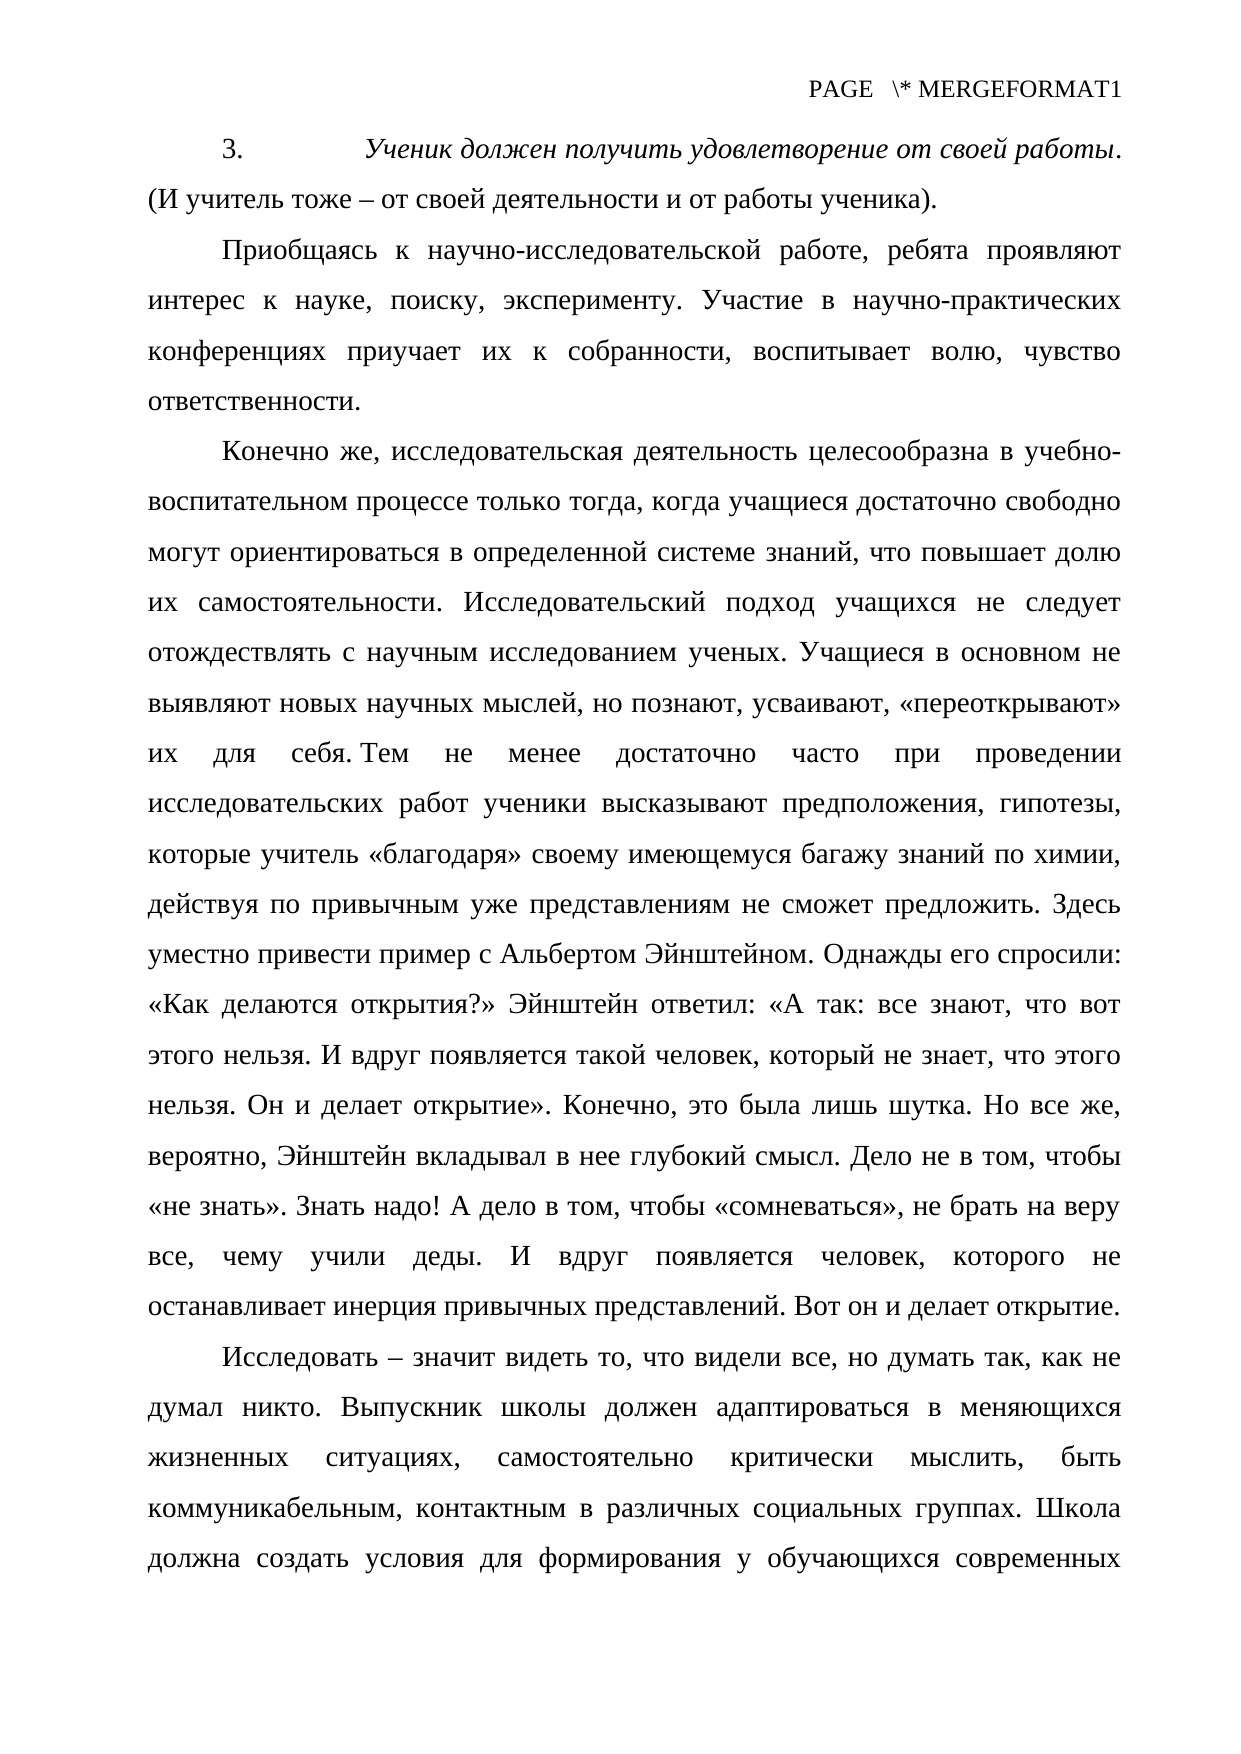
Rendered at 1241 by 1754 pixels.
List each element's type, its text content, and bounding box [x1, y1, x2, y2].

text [148, 1339, 1122, 1574]
text Конечно же, исследовательская деятельность целесообразна в учебно-воспитательном процессе только тогда, когда учащиеся достаточно свободно могут ориентироваться в определенной системе знаний, что повышает долю их самостоятельности. Исследовательский подход учащихся не следует отождествлять с научным исследованием ученых. Учащиеся в основном не выявляют новых научных мыслей, но познают, усваивают, «переоткрывают» их для себя. Тем не менее достаточно часто при проведении исследовательских работ ученики высказывают предположения, гипотезы, которые учитель «благодаря» своему имеющемуся багажу знаний по химии, действуя по привычным уже представлениям не сможет предложить. Здесь уместно привести пример с Альбертом Эйнштейном. Однажды его спросили: «Как делаются открытия?» Эйнштейн ответил: «А так: все знают, что вот этого нельзя. И вдруг появляется такой человек, который не знает, что этого нельзя. Он и делает открытие». Конечно, это была лишь шутка. Но все же, вероятно, Эйнштейн вкладывал в нее глубокий смысл. Дело не в том, чтобы «не знать». Знать надо! А дело в том, чтобы «сомневаться», не брать на веру все, чему учили деды. И вдруг появляется человек, которого не останавливает инерция привычных представлений. Вот он и делает открытие. [148, 433, 1122, 1322]
list Ученик должен получить удовлетворение от своей работы. (И учитель тоже – от своей деятельности и от работы ученика). [148, 131, 1122, 215]
text Приобщаясь к научно-исследовательской работе, ребята проявляют интерес к науке, поиску, эксперименту. Участие в научно-практических конференциях приучает их к собранности, воспитывает волю, чувство ответственности. [148, 232, 1122, 416]
